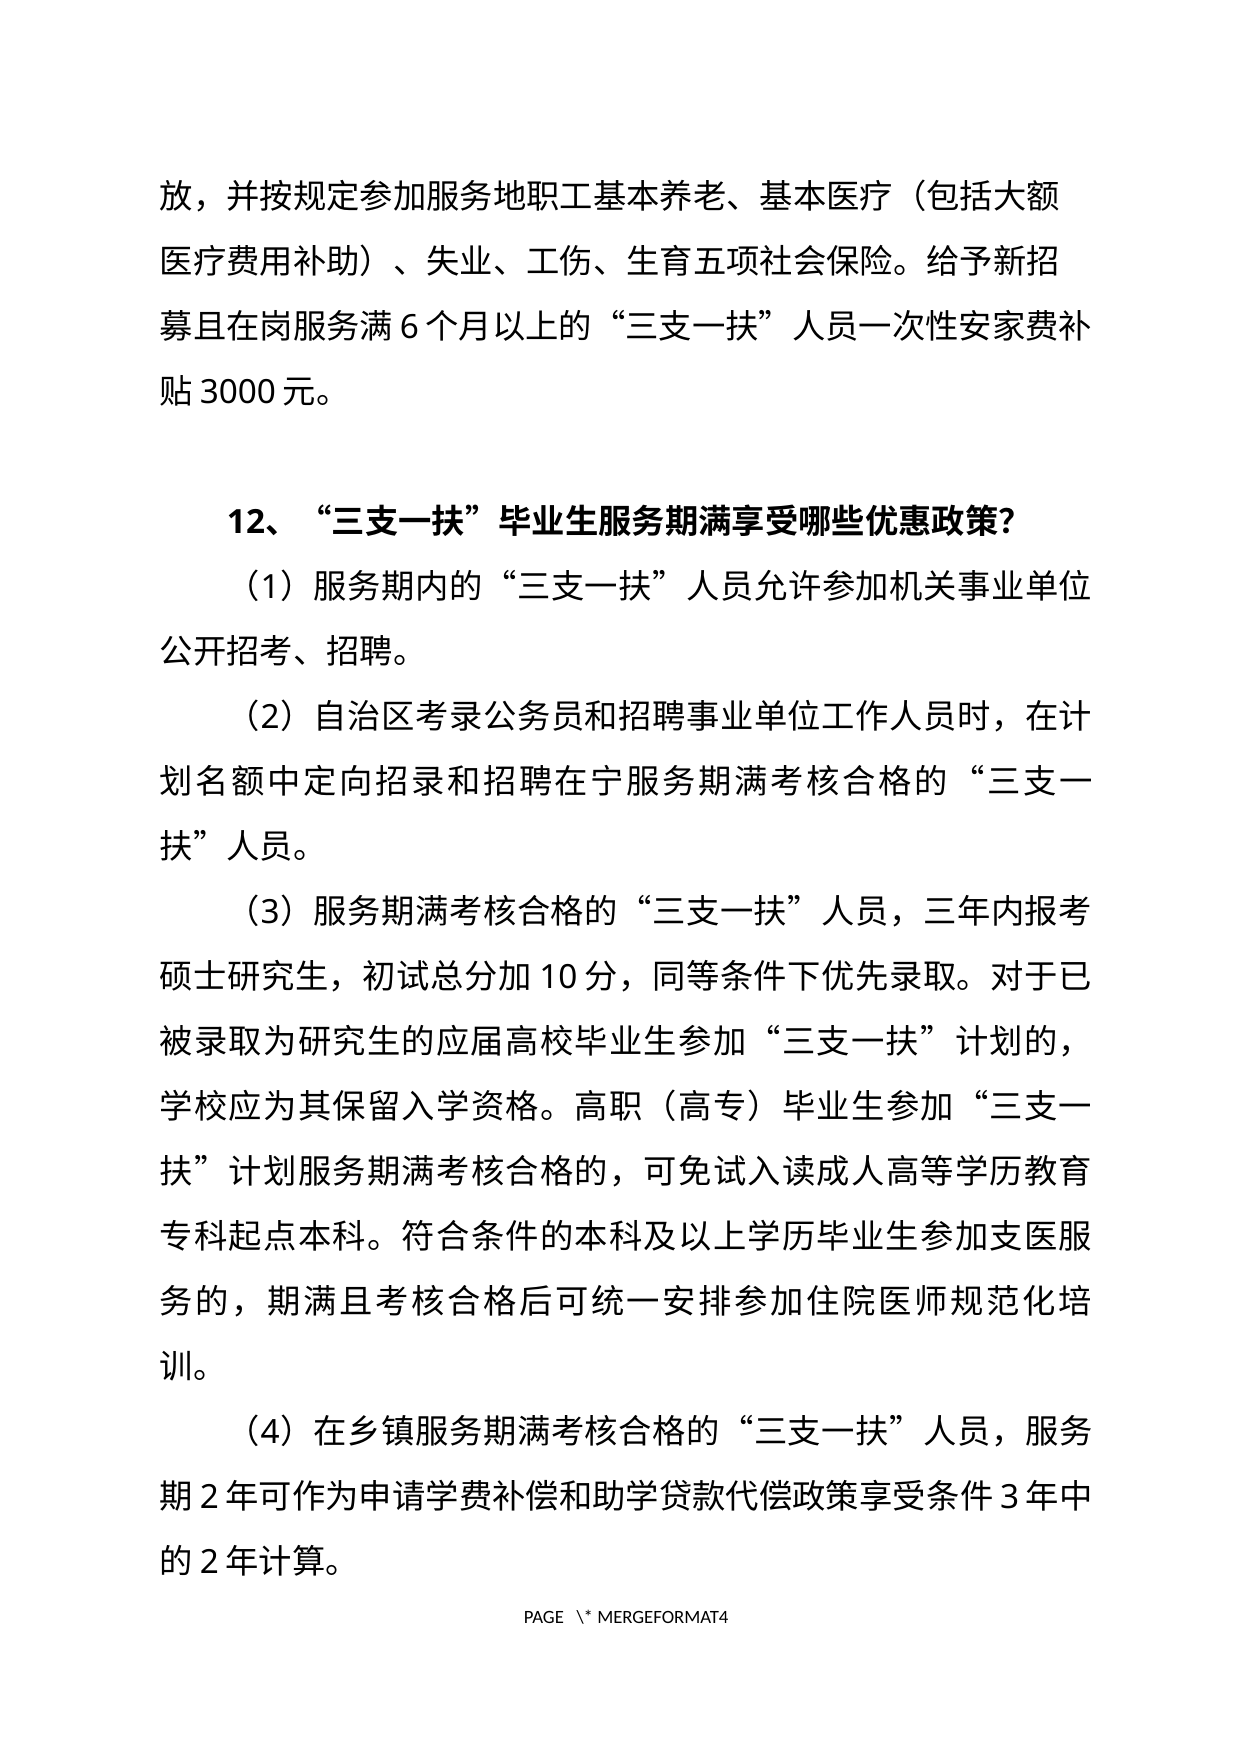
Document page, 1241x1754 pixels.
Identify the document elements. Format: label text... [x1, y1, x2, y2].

text （3）服务期满考核合格的“三支一扶”人员，三年内报考硕士研究生，初试总分加10分，同等条件下优先录取。对于已被录取为研究生的应届高校毕业生参加“三支一扶”计划的，学校应为其保留入学资格。高职（高专）毕业生参加“三支一扶”计划服务期满考核合格的，可免试入读成人高等学历教育专科起点本科。符合条件的本科及以上学历毕业生参加支医服务的，期满且考核合格后可统一安排参加住院医师规范化培训。 [159, 877, 1092, 1397]
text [159, 162, 1092, 487]
text 12、“三支一扶”毕业生服务期满享受哪些优惠政策？ [159, 487, 1092, 552]
text （1）服务期内的“三支一扶”人员允许参加机关事业单位公开招考、招聘。 [159, 552, 1092, 682]
text （2）自治区考录公务员和招聘事业单位工作人员时，在计划名额中定向招录和招聘在宁服务期满考核合格的“三支一扶”人员。 [159, 682, 1092, 877]
text （4）在乡镇服务期满考核合格的“三支一扶”人员，服务期2年可作为申请学费补偿和助学贷款代偿政策享受条件3年中的2年计算。 [159, 1397, 1092, 1592]
